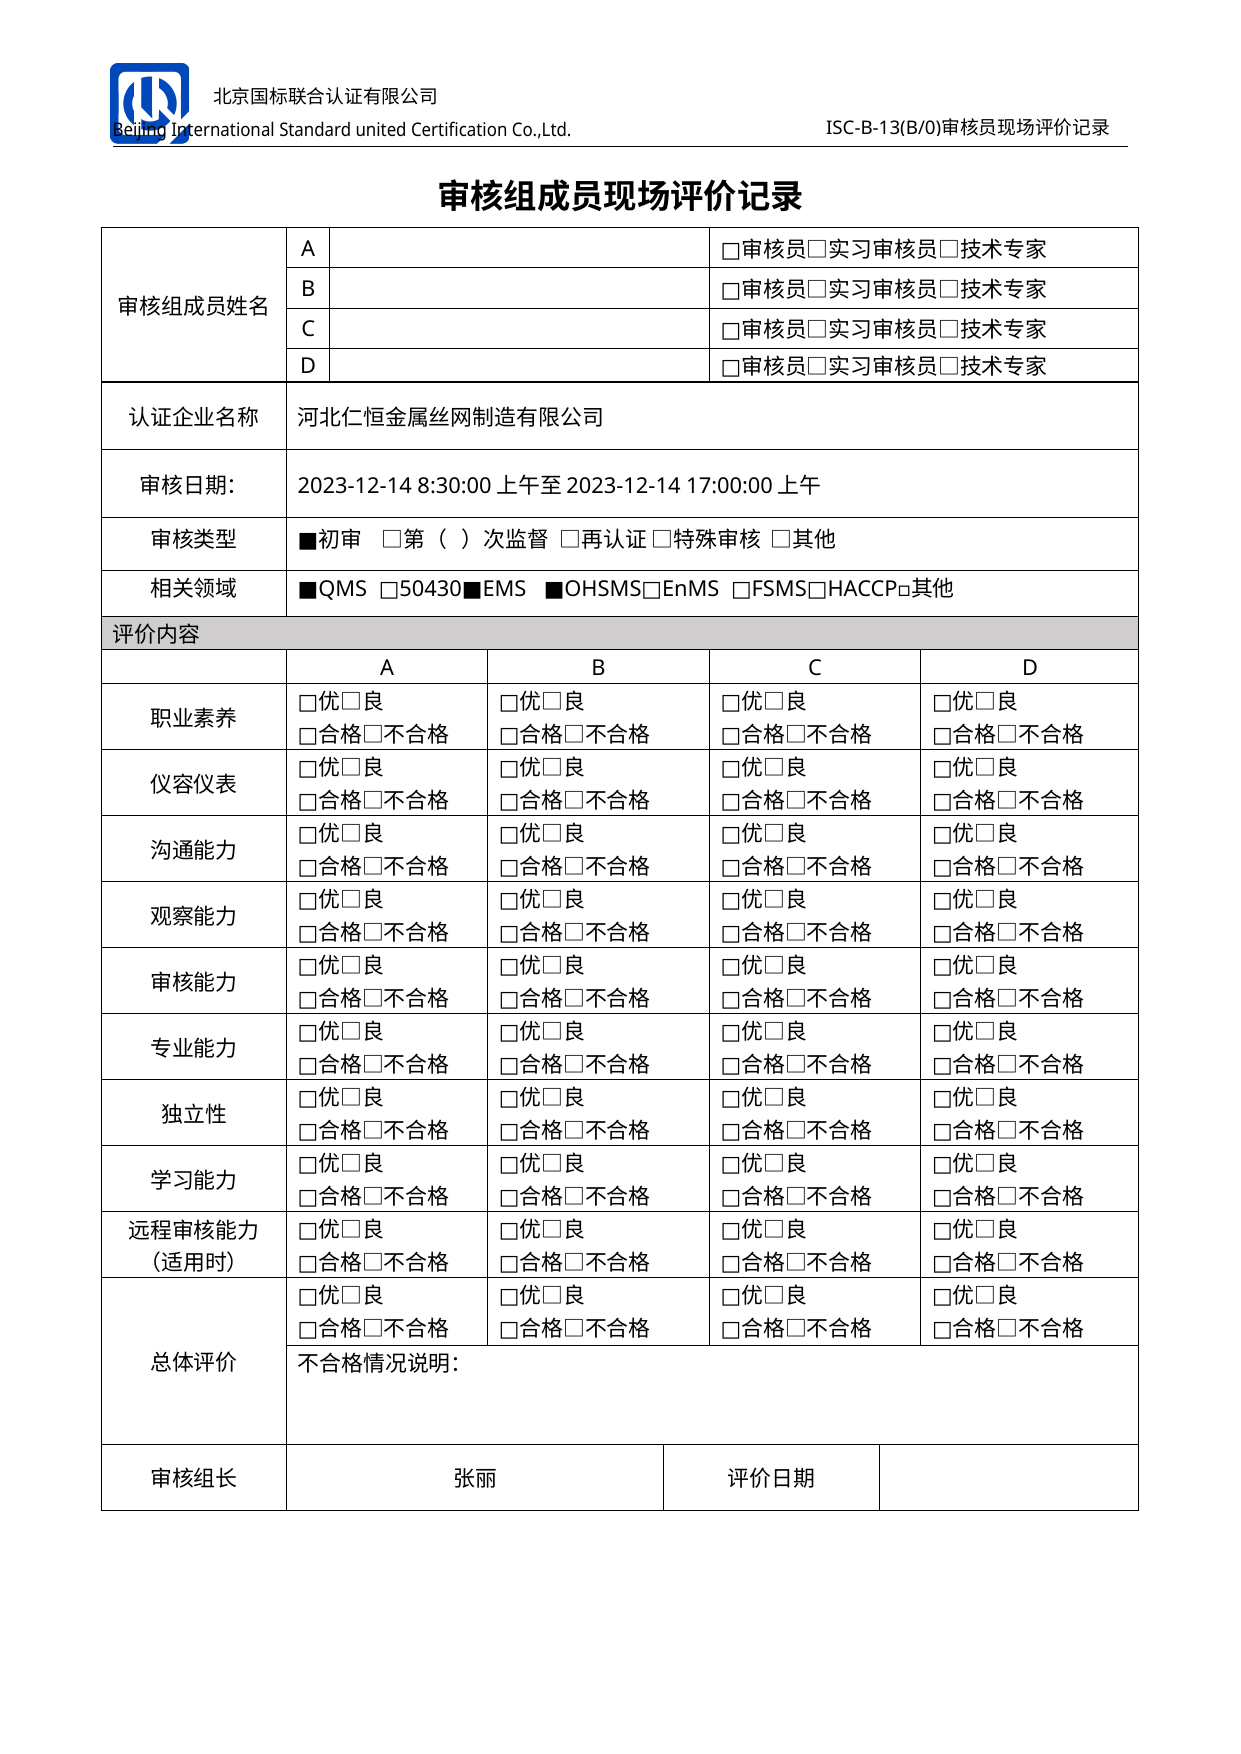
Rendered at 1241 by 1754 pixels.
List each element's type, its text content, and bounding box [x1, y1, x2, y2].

table_cell □优□良 □合格□不合格 [710, 882, 920, 947]
table_cell □优□良 □合格□不合格 [710, 1014, 920, 1079]
table_cell □优□良 □合格□不合格 [287, 750, 487, 815]
table_cell [330, 349, 709, 381]
table_cell □审核员□实习审核员□技术专家 [710, 349, 1138, 381]
table_cell 总体评价 [102, 1278, 286, 1443]
table_cell □优□良 □合格□不合格 [488, 1146, 709, 1211]
table_cell □优□良 □合格□不合格 [287, 684, 487, 749]
table_cell □优□良 □合格□不合格 [921, 816, 1138, 881]
table_cell □审核员□实习审核员□技术专家 [710, 309, 1138, 348]
picture [110, 63, 190, 144]
table_cell □优□良 □合格□不合格 [488, 1080, 709, 1145]
table_cell □优□良 □合格□不合格 [287, 1014, 487, 1079]
table_cell □优□良 □合格□不合格 [710, 750, 920, 815]
table_cell □优□良 □合格□不合格 [710, 1278, 920, 1345]
table_cell [880, 1445, 1138, 1509]
table_cell □优□良 □合格□不合格 [921, 1080, 1138, 1145]
table_cell 沟通能力 [102, 816, 286, 881]
table_cell □优□良 □合格□不合格 [921, 882, 1138, 947]
table_cell □优□良 □合格□不合格 [287, 1212, 487, 1277]
table_cell 专业能力 [102, 1014, 286, 1079]
table_cell □优□良 □合格□不合格 [488, 816, 709, 881]
table_cell □优□良 □合格□不合格 [710, 684, 920, 749]
table_cell 评价日期 [664, 1445, 879, 1509]
table_cell 张丽 [287, 1445, 663, 1509]
table_cell □优□良 □合格□不合格 [921, 684, 1138, 749]
table_cell □优□良 □合格□不合格 [921, 750, 1138, 815]
table_cell □优□良 □合格□不合格 [921, 948, 1138, 1013]
table_cell □优□良 □合格□不合格 [710, 948, 920, 1013]
table_cell 不合格情况说明： [287, 1346, 1138, 1443]
text 审核组成员现场评价记录 [112, 162, 1128, 227]
table_cell 相关领域 [102, 571, 286, 616]
table_cell □优□良 □合格□不合格 [287, 1080, 487, 1145]
table_cell 2023-12-14 8:30:00上午至2023-12-14 17:00:00上午 [287, 450, 1138, 517]
table_cell □优□良 □合格□不合格 [921, 1278, 1138, 1345]
table_cell 观察能力 [102, 882, 286, 947]
table_cell D [921, 650, 1138, 683]
table_cell 认证企业名称 [102, 383, 286, 449]
table_cell □优□良 □合格□不合格 [287, 1146, 487, 1211]
table_cell 评价内容 [102, 617, 1138, 649]
table_cell □优□良 □合格□不合格 [710, 816, 920, 881]
table_cell C [287, 309, 329, 348]
table_cell 职业素养 [102, 684, 286, 749]
table_cell ■QMS □50430■EMS ■OHSMS□EnMS □FSMS□HACCP□其他 [287, 571, 1138, 616]
table_cell A [287, 650, 487, 683]
table_cell □优□良 □合格□不合格 [287, 816, 487, 881]
table_cell □优□良 □合格□不合格 [287, 882, 487, 947]
table_header [330, 228, 709, 267]
table_cell 学习能力 [102, 1146, 286, 1211]
table_cell [102, 650, 286, 683]
table_cell □优□良 □合格□不合格 [921, 1212, 1138, 1277]
table_cell [330, 268, 709, 308]
table_cell B [488, 650, 709, 683]
table_cell D [287, 349, 329, 381]
table_cell ■初审 □第（ ）次监督 □再认证 □特殊审核 □其他 [287, 518, 1138, 570]
table_cell □优□良 □合格□不合格 [710, 1212, 920, 1277]
table_cell □优□良 □合格□不合格 [287, 1278, 487, 1345]
table_cell □优□良 □合格□不合格 [488, 1278, 709, 1345]
table_cell 独立性 [102, 1080, 286, 1145]
table_cell □优□良 □合格□不合格 [710, 1080, 920, 1145]
table_cell □优□良 □合格□不合格 [921, 1014, 1138, 1079]
table_cell 仪容仪表 [102, 750, 286, 815]
table_cell □优□良 □合格□不合格 [488, 1212, 709, 1277]
table_cell □优□良 □合格□不合格 [488, 948, 709, 1013]
table_cell B [287, 268, 329, 308]
table_cell □审核员□实习审核员□技术专家 [710, 268, 1138, 308]
table_header □审核员□实习审核员□技术专家 [710, 228, 1138, 267]
table_cell 审核组长 [102, 1445, 286, 1509]
table_cell 河北仁恒金属丝网制造有限公司 [287, 383, 1138, 449]
table_cell □优□良 □合格□不合格 [488, 684, 709, 749]
table_cell 审核能力 [102, 948, 286, 1013]
table_cell □优□良 □合格□不合格 [488, 882, 709, 947]
table_cell □优□良 □合格□不合格 [287, 948, 487, 1013]
table_cell [330, 309, 709, 348]
table_cell 审核日期： [102, 450, 286, 517]
table_cell □优□良 □合格□不合格 [710, 1146, 920, 1211]
table_cell C [710, 650, 920, 683]
table_cell 远程审核能力 （适用时） [102, 1212, 286, 1277]
table_header A [287, 228, 329, 267]
table_cell □优□良 □合格□不合格 [488, 750, 709, 815]
table_header 审核组成员姓名 [102, 228, 286, 381]
table_cell □优□良 □合格□不合格 [488, 1014, 709, 1079]
table_cell 审核类型 [102, 518, 286, 570]
table_cell □优□良 □合格□不合格 [921, 1146, 1138, 1211]
